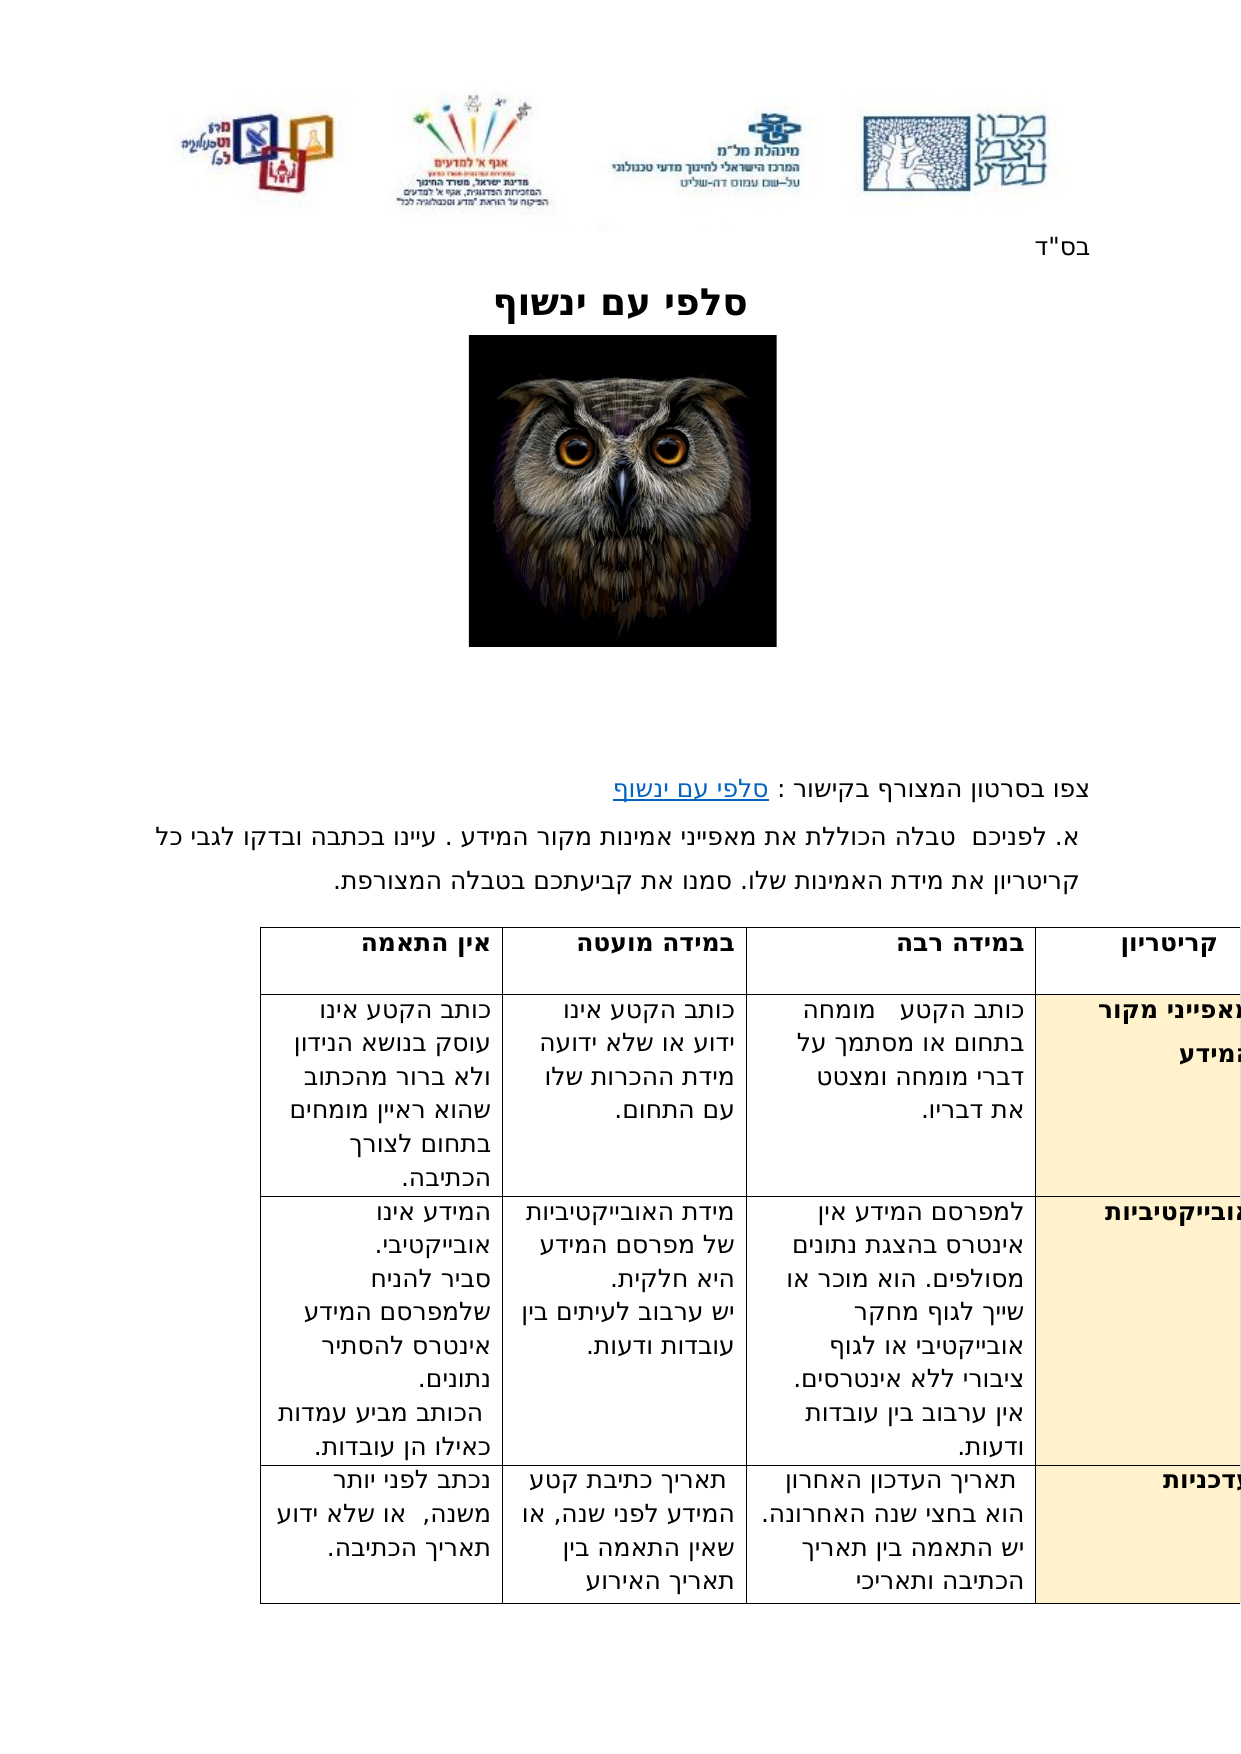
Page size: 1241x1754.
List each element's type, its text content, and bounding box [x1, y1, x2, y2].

table_header קריטריון [1036, 928, 1240, 994]
text בס"ד [150, 232, 1090, 261]
table_cell אובייקטיביות [1036, 1197, 1240, 1465]
table_header אין התאמה [261, 928, 502, 994]
table_cell כותב הקטע אינו עוסק בנושא הנידון ולא ברור מהכתוב שהוא ראיין מומחים בתחום לצורך הכתיבה. [261, 995, 502, 1196]
table_cell למפרסם המידע אין אינטרס בהצגת נתונים מסולפים. הוא מוכר או שייך לגוף מחקר אובייקטיבי או לגוף ציבורי ללא אינטרסים. אין ערבוב בין עובדות ודעות. [747, 1197, 1035, 1465]
list א. לפניכם טבלה הכוללת את מאפייני אמינות מקור המידע . עיינו בכתבה ובדקו לגבי כל קריטריון את מידת האמינות שלו. סמנו את קביעתכם בטבלה המצורפת. [150, 823, 1080, 896]
table_cell עדכניות [1036, 1466, 1240, 1603]
picture [150, 73, 1090, 232]
table_cell כותב הקטע מומחה בתחום או מסתמך על דברי מומחה ומצטט את דבריו. [747, 995, 1035, 1196]
table_cell תאריך העדכון האחרון הוא בחצי שנה האחרונה. יש התאמה בין תאריך הכתיבה ותאריכי האירועים המדווחים. [747, 1466, 1035, 1603]
table_header במידה רבה [747, 928, 1035, 994]
text סלפי עם ינשוף [150, 280, 1090, 324]
table_header במידה מועטה [503, 928, 746, 994]
text צפו בסרטון המצורף בקישור : סלפי עם ינשוף [150, 774, 1090, 804]
table_cell מידת האובייקטיביות של מפרסם המידע היא חלקית. יש ערבוב לעיתים בין עובדות ודעות. [503, 1197, 746, 1465]
table_cell מאפייני מקור המידע [1036, 995, 1240, 1196]
table_cell כותב הקטע אינו ידוע או שלא ידועה מידת ההכרות שלו עם התחום. [503, 995, 746, 1196]
table_cell נכתב לפני יותר משנה, או שלא ידוע תאריך הכתיבה. [261, 1466, 502, 1603]
picture [467, 335, 777, 645]
table_cell תאריך כתיבת קטע המידע לפני שנה, או שאין התאמה בין תאריך האירוע המדווח ותאריך הכתיבה. [503, 1466, 746, 1603]
table_cell המידע אינו אובייקטיבי. סביר להניח שלמפרסם המידע אינטרס להסתיר נתונים. הכותב מביע עמדות כאילו הן עובדות. [261, 1197, 502, 1465]
